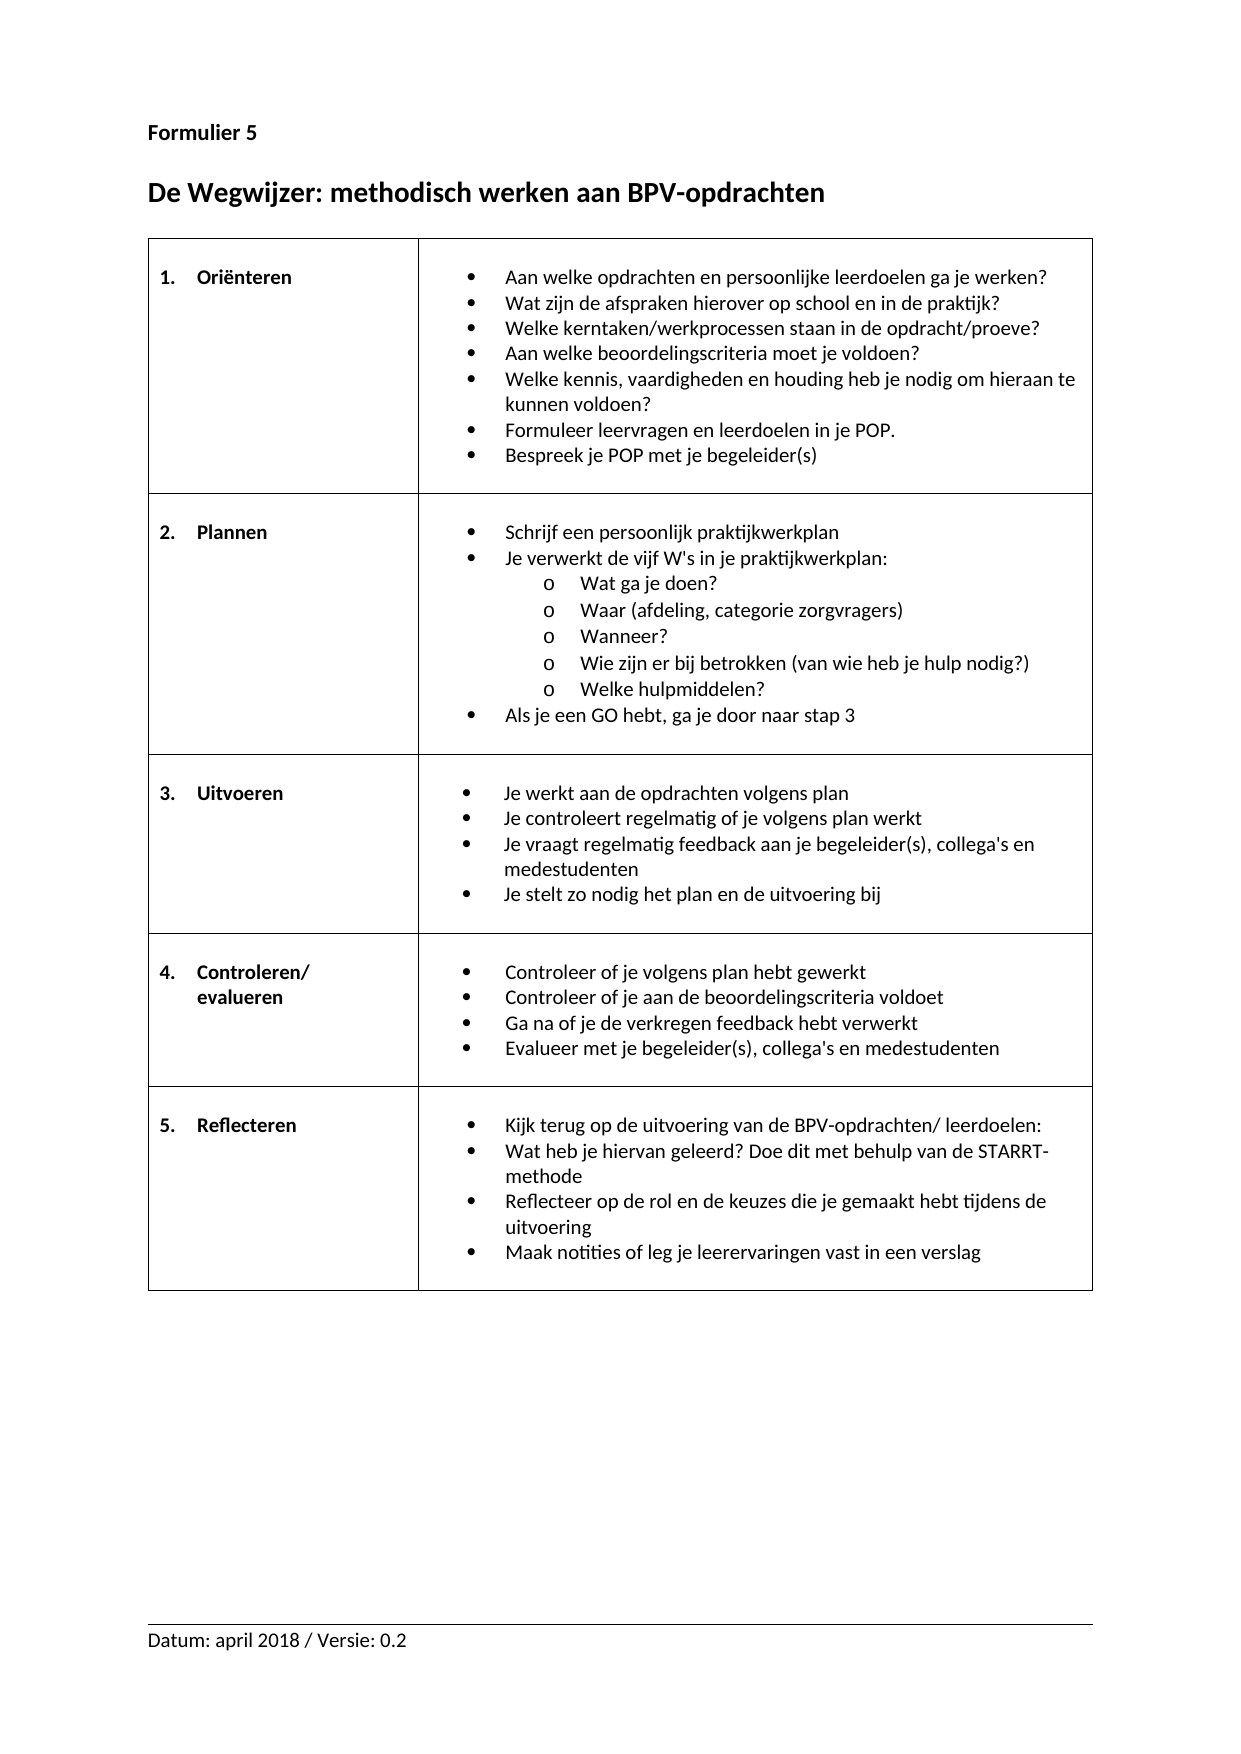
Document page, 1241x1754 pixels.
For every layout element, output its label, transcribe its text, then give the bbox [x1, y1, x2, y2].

table_cell 3. Uitvoeren [149, 755, 418, 932]
table_cell Kijk terug op de uitvoering van de BPV-opdrachten/ leerdoelen: Wat heb je hiervan geleerd? Doe dit met behulp van de STARRT-methode Reflecteer op de rol en de keuzes die je gemaakt hebt tijdens de uitvoering Maak notities of leg je leerervaringen vast in een verslag [419, 1087, 1092, 1290]
table_cell 2. Plannen [149, 494, 418, 753]
text Formulier 5 [148, 118, 1093, 146]
table_header Aan welke opdrachten en persoonlijke leerdoelen ga je werken? Wat zijn de afspraken hierover op school en in de praktijk? Welke kerntaken/werkprocessen staan in de opdracht/proeve? Aan welke beoordelingscriteria moet je voldoen? Welke kennis, vaardigheden en houding heb je nodig om hieraan te kunnen voldoen? Formuleer leervragen en leerdoelen in je POP. Bespreek je POP met je begeleider(s) [419, 239, 1092, 493]
table_cell Schrijf een persoonlijk praktijkwerkplan Je verwerkt de vijf W's in je praktijkwerkplan: Wat ga je doen? Waar (afdeling, categorie zorgvragers) Wanneer? Wie zijn er bij betrokken (van wie heb je hulp nodig?) Welke hulpmiddelen? Als je een GO hebt, ga je door naar stap 3 [419, 494, 1092, 753]
table_cell Controleer of je volgens plan hebt gewerkt Controleer of je aan de beoordelingscriteria voldoet Ga na of je de verkregen feedback hebt verwerkt Evalueer met je begeleider(s), collega's en medestudenten [419, 934, 1092, 1086]
table_cell 5. Reflecteren [149, 1087, 418, 1290]
table_cell Je werkt aan de opdrachten volgens plan Je controleert regelmatig of je volgens plan werkt Je vraagt regelmatig feedback aan je begeleider(s), collega's en medestudenten Je stelt zo nodig het plan en de uitvoering bij [419, 755, 1092, 932]
table_header 1. Oriënteren [149, 239, 418, 493]
table_cell 4. Controleren/ evalueren [149, 934, 418, 1086]
text De Wegwijzer: methodisch werken aan BPV-opdrachten [148, 174, 1093, 210]
